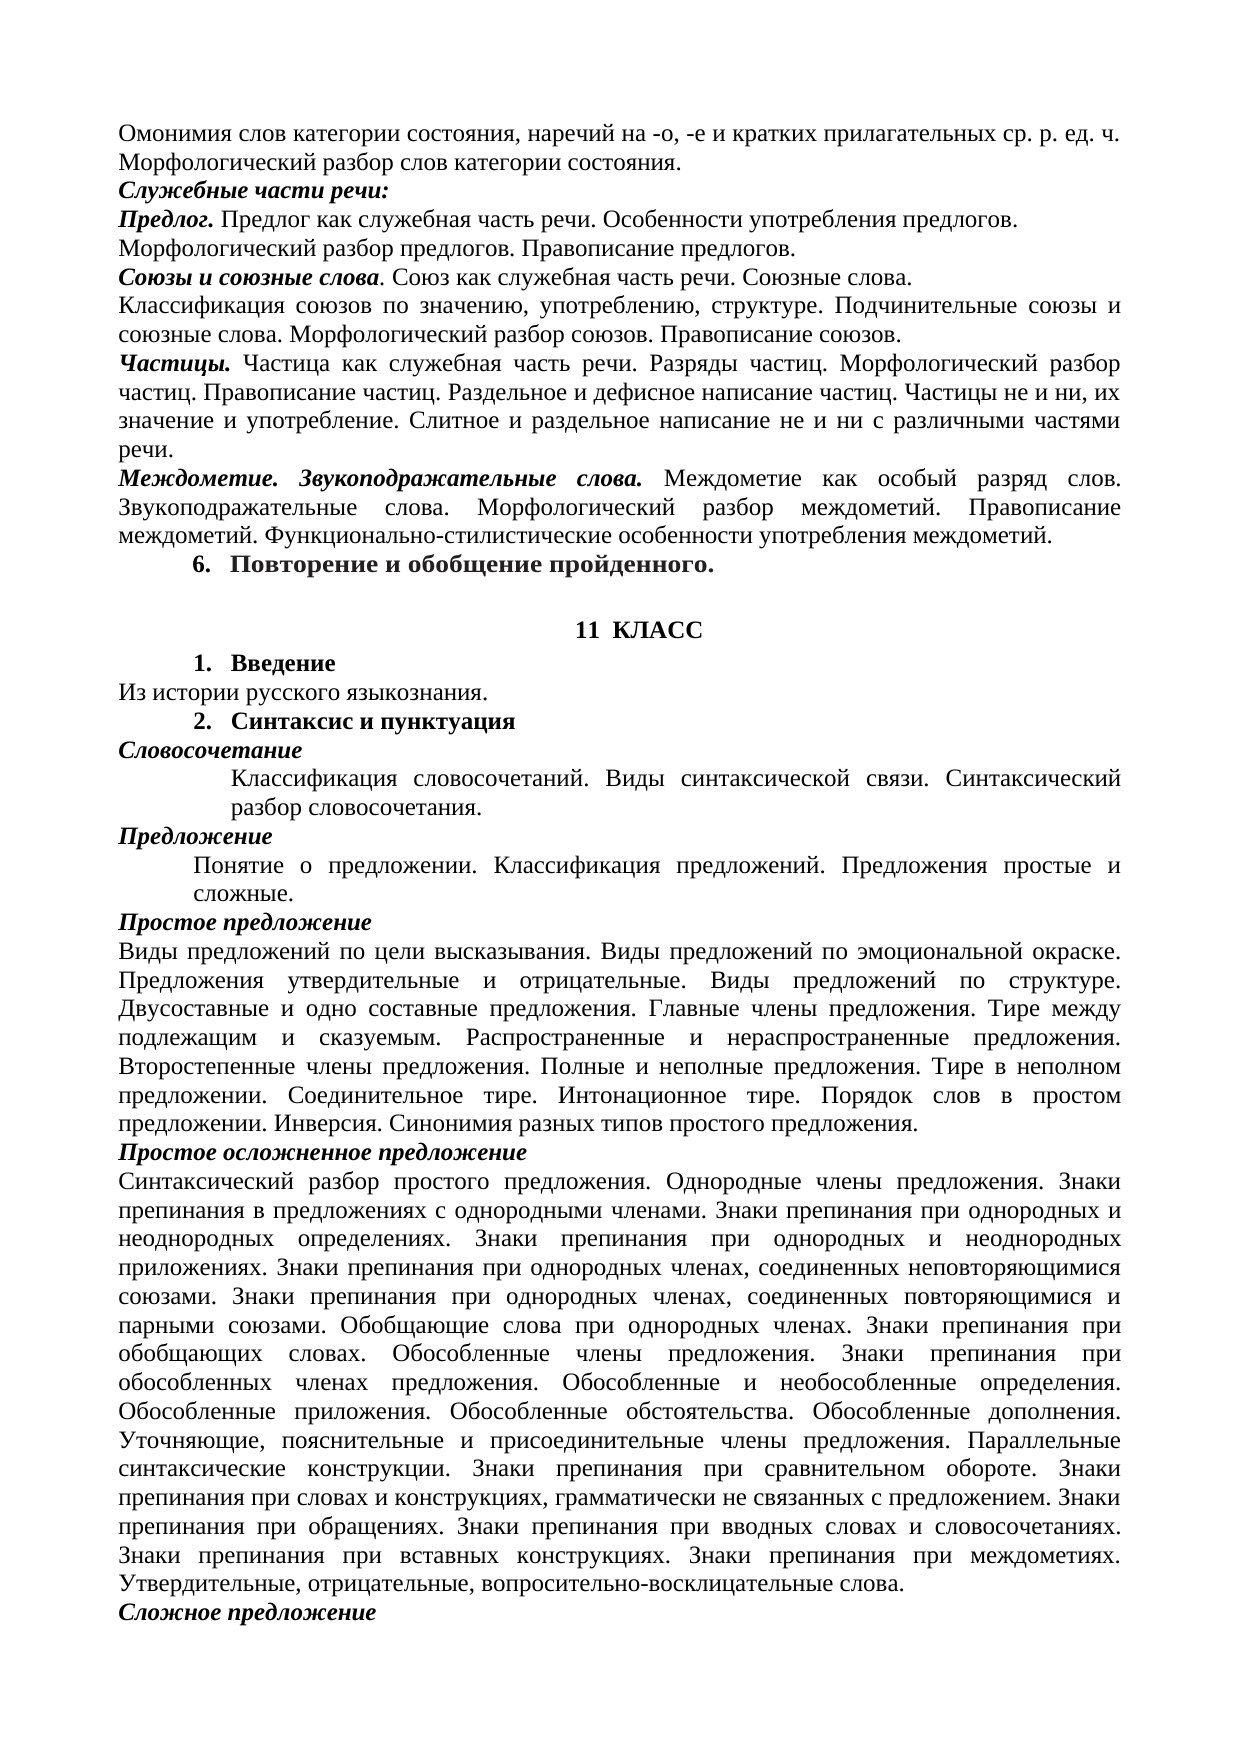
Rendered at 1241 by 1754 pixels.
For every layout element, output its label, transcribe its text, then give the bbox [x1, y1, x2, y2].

list КЛАСС [156, 616, 1122, 644]
list Из истории русского языкознания. [118, 677, 1122, 706]
text Частицы. Частица как служебная часть речи. Разряды частиц. Морфологический разбор частиц. Правописание частиц. Раздельное и дефисное написание частиц. Частицы не и ни, их значение и употребление. Слитное и раздельное написание не и ни с различными частями речи. [118, 348, 1122, 463]
text Междометие. Звукоподражательные слова. Междометие как особый разряд слов. Звукоподражательные слова. Морфологический разбор междометий. Правописание междометий. Функционально-стилистические особенности употребления междометий. [118, 463, 1122, 549]
text Омонимия слов категории состояния, наречий на -о, -е и кратких прилагательных ср. р. ед. ч. Морфологический разбор слов категории состояния. [118, 118, 1122, 176]
text Простое предложение [118, 907, 1122, 936]
list Введение [193, 648, 1122, 677]
text Морфологический разбор предлогов. Правописание предлогов. [118, 233, 1122, 262]
text Виды предложений по цели высказывания. Виды предложений по эмоциональной окраске. Предложения утвердительные и отрицательные. Виды предложений по структуре. Двусоставные и одно составные предложения. Главные члены предложения. Тире между подлежащим и сказуемым. Распространенные и нераспространенные предложения. Второстепенные члены предложения. Полные и неполные предложения. Тире в неполном предложении. Соединительное тире. Интонационное тире. Порядок слов в простом предложении. Инверсия. Синонимия разных типов простого предложения. [118, 936, 1122, 1137]
text Простое осложненное предложение [118, 1137, 1122, 1166]
list Классификация словосочетаний. Виды синтаксической связи. Синтаксический разбор словосочетания. [231, 763, 1122, 821]
text Служебные части речи: [118, 176, 1122, 204]
text Классификация союзов по значению, употреблению, структуре. Подчинительные союзы и союзные слова. Морфологический разбор союзов. Правописание союзов. [118, 291, 1122, 348]
list Синтаксис и пунктуация [193, 706, 1122, 735]
text Понятие о предложении. Классификация предложений. Предложения простые и сложные. [193, 850, 1122, 907]
text Предложение [118, 821, 1122, 850]
list Повторение и обобщение пройденного. [192, 549, 1122, 578]
text Синтаксический разбор простого предложения. Однородные члены предложения. Знаки препинания в предложениях с однородными членами. Знаки препинания при однородных и неоднородных определениях. Знаки препинания при однородных и неоднородных приложениях. Знаки препинания при однородных членах, соединенных неповторяющимися союзами. Знаки препинания при однородных членах, соединенных повторяющимися и парными союзами. Обобщающие слова при однородных членах. Знаки препинания при обобщающих словах. Обособленные члены предложения. Знаки препинания при обособленных членах предложения. Обособленные и необособленные определения. Обособленные приложения. Обособленные обстоятельства. Обособленные дополнения. Уточняющие, пояснительные и присоединительные члены предложения. Параллельные синтаксические конструкции. Знаки препинания при сравнительном обороте. Знаки препинания при словах и конструкциях, грамматически не связанных с предложением. Знаки препинания при обращениях. Знаки препинания при вводных словах и словосочетаниях. Знаки препинания при вставных конструкциях. Знаки препинания при междометиях. Утвердительные, отрицательные, вопросительно-восклицательные слова. [118, 1166, 1122, 1597]
text Сложное предложение [118, 1597, 1122, 1626]
text Союзы и союзные слова. Союз как служебная часть речи. Союзные слова. [118, 262, 1122, 291]
text Словосочетание [118, 735, 1122, 763]
text Предлог. Предлог как служебная часть речи. Особенности употребления предлогов. [118, 204, 1122, 233]
